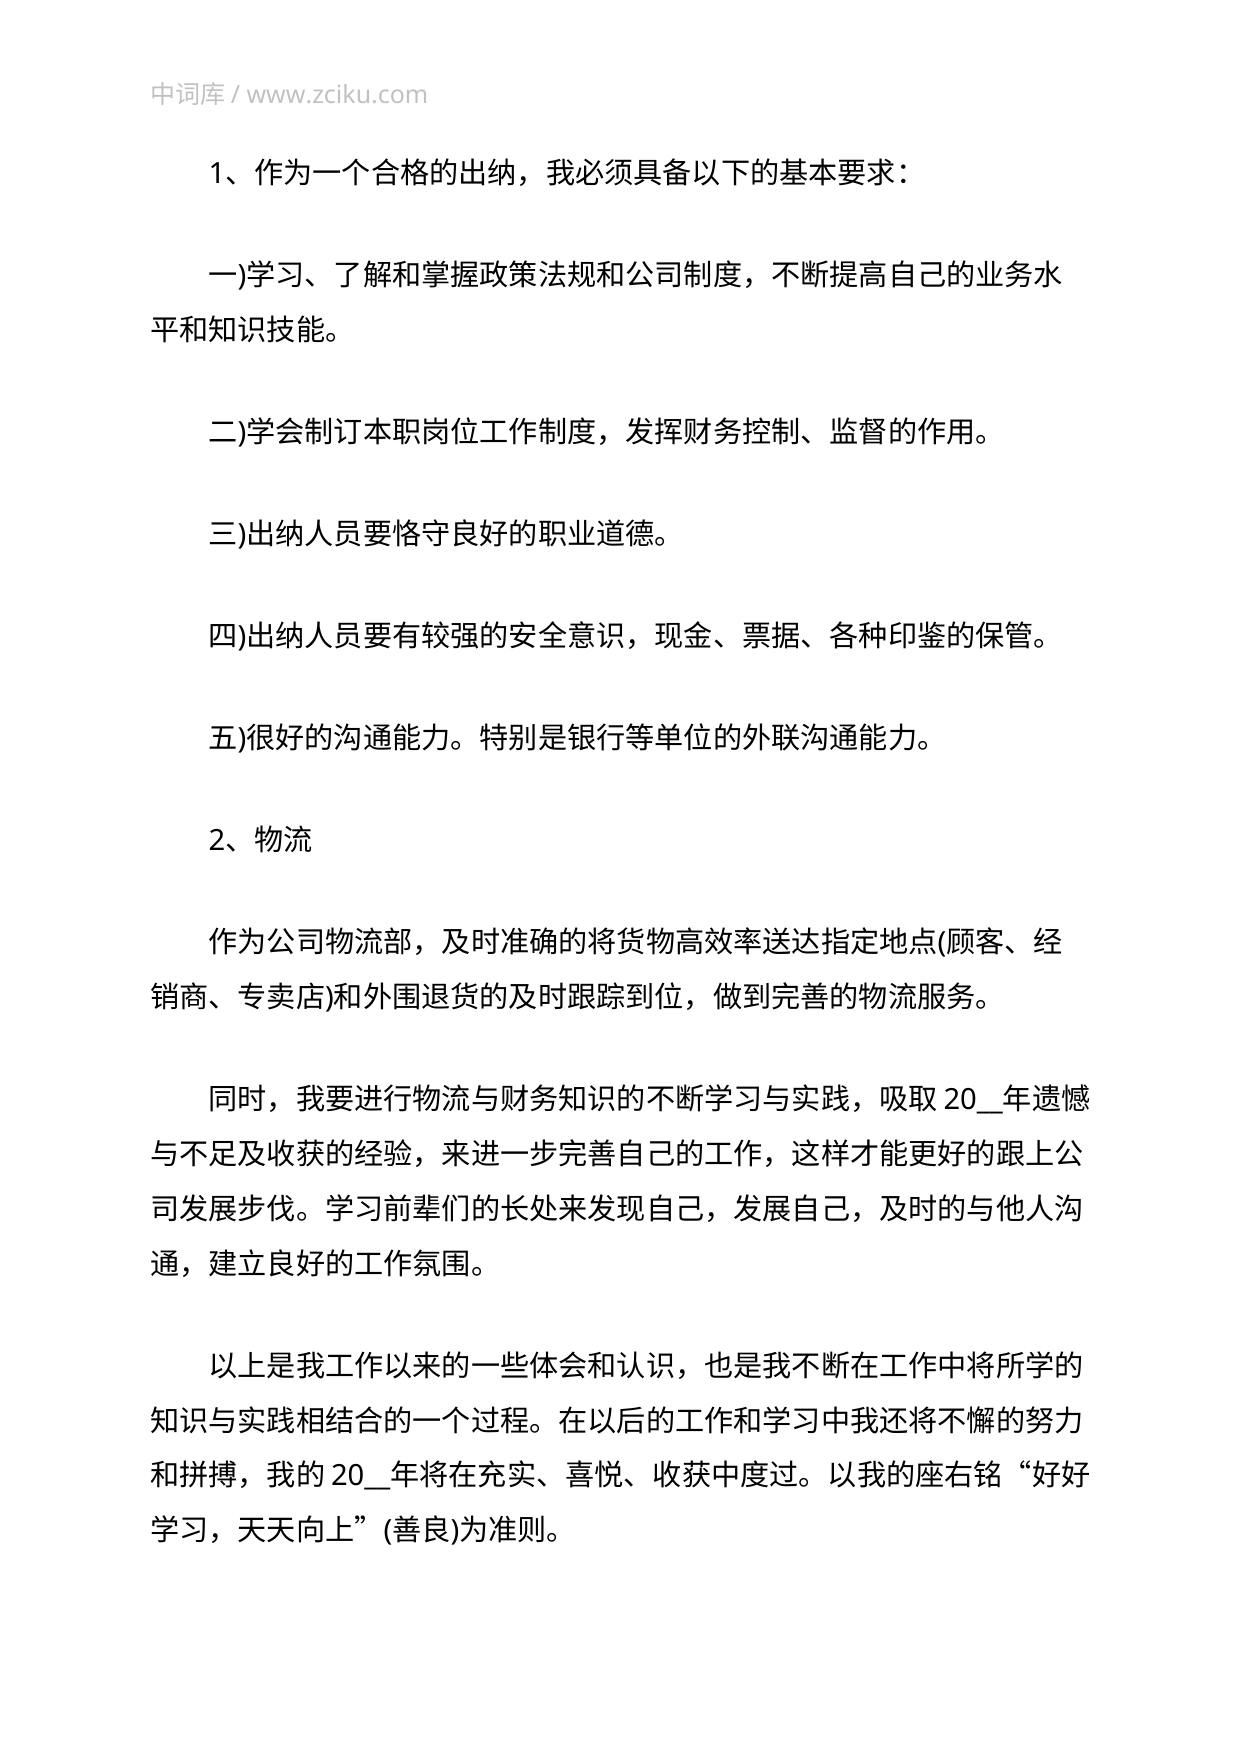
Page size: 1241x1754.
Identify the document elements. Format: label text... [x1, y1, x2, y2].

text 2、物流 [150, 817, 1090, 859]
text 五)很好的沟通能力。特别是银行等单位的外联沟通能力。 [150, 715, 1090, 757]
text 1、作为一个合格的出纳，我必须具备以下的基本要求： [150, 150, 1090, 192]
text 一)学习、了解和掌握政策法规和公司制度，不断提高自己的业务水平和知识技能。 [150, 252, 1090, 349]
text 以上是我工作以来的一些体会和认识，也是我不断在工作中将所学的知识与实践相结合的一个过程。在以后的工作和学习中我还将不懈的努力和拼搏，我的20__年将在充实、喜悦、收获中度过。以我的座右铭“好好学习，天天向上”(善良)为准则。 [150, 1342, 1090, 1549]
text 二)学会制订本职岗位工作制度，发挥财务控制、监督的作用。 [150, 409, 1090, 451]
text 四)出纳人员要有较强的安全意识，现金、票据、各种印鉴的保管。 [150, 613, 1090, 655]
text 三)出纳人员要恪守良好的职业道德。 [150, 511, 1090, 553]
text 同时，我要进行物流与财务知识的不断学习与实践，吸取20__年遗憾与不足及收获的经验，来进一步完善自己的工作，这样才能更好的跟上公司发展步伐。学习前辈们的长处来发现自己，发展自己，及时的与他人沟通，建立良好的工作氛围。 [150, 1076, 1090, 1283]
text 作为公司物流部，及时准确的将货物高效率送达指定地点(顾客、经销商、专卖店)和外围退货的及时跟踪到位，做到完善的物流服务。 [150, 919, 1090, 1016]
